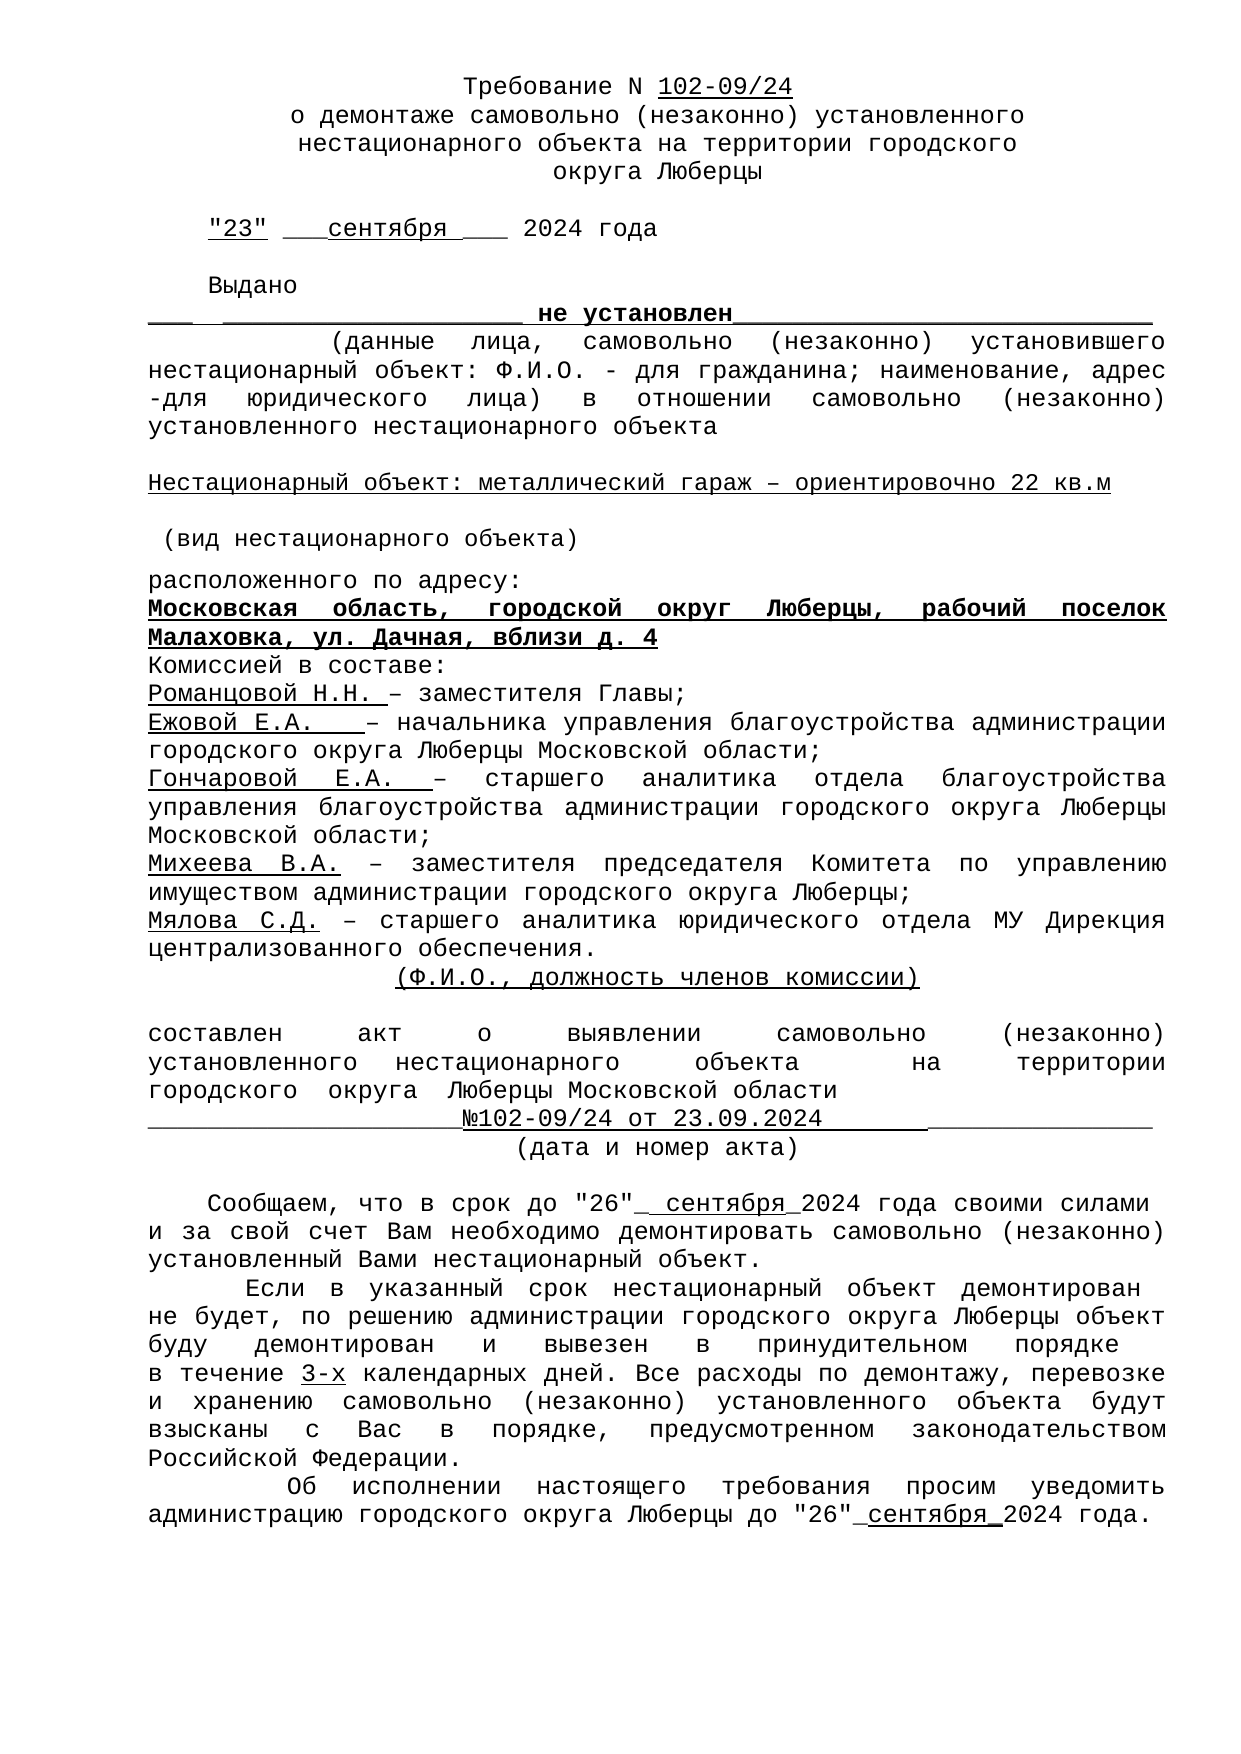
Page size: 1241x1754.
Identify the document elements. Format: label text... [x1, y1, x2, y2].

text Об исполнении настоящего требования просим уведомить администрацию городского округа Люберцы до "26"_сентября_2024 года. [148, 1474, 1167, 1530]
text о демонтаже самовольно (незаконно) установленного [148, 102, 1167, 131]
text ___ ____________________ не установлен____________________________ [148, 301, 1167, 329]
text Комиссией в составе: [148, 652, 1167, 681]
text Московская область, городской округ Люберцы, рабочий поселок Малаховка, ул. Дачная, вблизи д. 4 [148, 621, 1167, 652]
text Ежовой Е.А. – начальника управления благоустройства администрации городского округа Люберцы Московской области; [148, 709, 1167, 766]
text Михеева В.А. – заместителя председателя Комитета по управлению имуществом администрации городского округа Люберцы; [148, 851, 1167, 907]
text Требование N 102-09/24 [148, 74, 1167, 102]
text нестационарного объекта на территории городского [148, 131, 1167, 159]
text Выдано [148, 272, 1167, 301]
text Если в указанный срок нестационарный объект демонтирован не будет, по решению администрации городского округа Люберцы объект буду демонтирован и вывезен в принудительном порядке в течение 3-х календарных дней. Все расходы по демонтажу, перевозке и хранению самовольно (незаконно) установленного объекта будут взысканы с Вас в порядке, предусмотренном законодательством Российской Федерации. [148, 1275, 1167, 1474]
text Московская область, городской округ Люберцы, рабочий поселок Малаховка, ул. Дачная, вблизи д. 4 [148, 596, 1167, 619]
text Романцовой Н.Н. – заместителя Главы; [148, 681, 1167, 709]
text (дата и номер акта) [148, 1134, 1167, 1162]
text Гончаровой Е.А. – старшего аналитика отдела благоустройства управления благоустройства администрации городского округа Люберцы Московской области; [148, 766, 1167, 851]
text (Ф.И.О., должность членов комиссии) [148, 964, 1167, 992]
text округа Люберцы [148, 159, 1167, 187]
text _____________________№102-09/24 от 23.09.2024 _______________ [148, 1106, 1167, 1134]
text Мялова С.Д. – старшего аналитика юридического отдела МУ Дирекция централизованного обеспечения. [148, 907, 1167, 964]
text расположенного по адресу: [148, 567, 1167, 596]
text Нестационарный объект: металлический гараж – ориентировочно 22 кв.м [148, 471, 1167, 498]
text (данные лица, самовольно (незаконно) установившего нестационарный объект: Ф.И.О. - для гражданина; наименование, адрес -для юридического лица) в отношении самовольно (незаконно) установленного нестационарного объекта [148, 329, 1167, 442]
text составлен акт о выявлении самовольно (незаконно) установленного нестационарного объекта на территории городского округа Люберцы Московской области [148, 1021, 1167, 1106]
text (вид нестационарного объекта) [148, 526, 1167, 553]
text "23" ___сентября ___ 2024 года [148, 216, 1167, 244]
text Сообщаем, что в срок до "26"_ сентября_2024 года своими силами и за свой счет Вам необходимо демонтировать самовольно (незаконно) установленный Вами нестационарный объект. [148, 1190, 1167, 1275]
